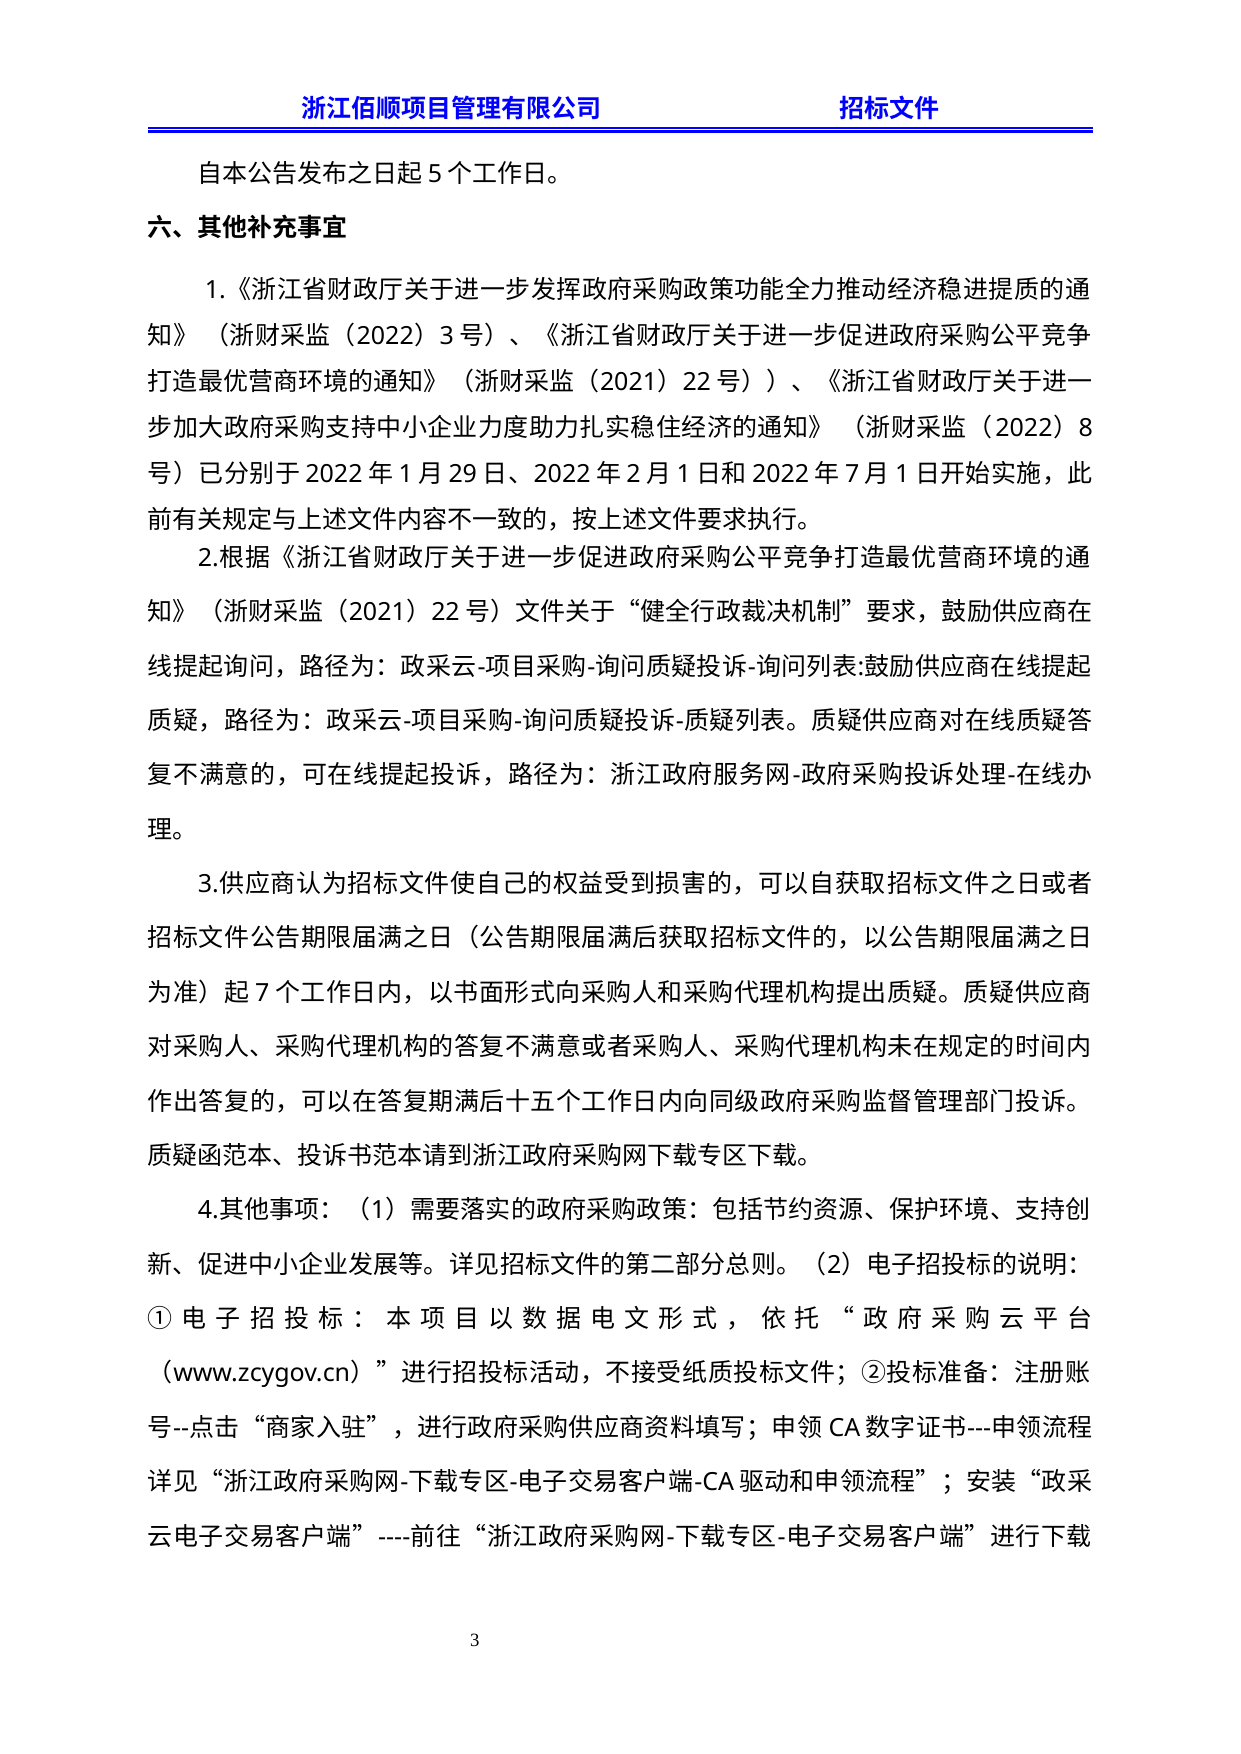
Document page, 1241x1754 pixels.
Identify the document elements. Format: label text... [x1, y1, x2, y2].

text 自本公告发布之日起5个工作日。 [148, 153, 1093, 190]
text 2.根据《浙江省财政厅关于进一步促进政府采购公平竞争打造最优营商环境的通知》（浙财采监（2021）22号）文件关于“健全行政裁决机制”要求，鼓励供应商在线提起询问，路径为：政采云-项目采购-询问质疑投诉-询问列表:鼓励供应商在线提起质疑，路径为：政采云-项目采购-询问质疑投诉-质疑列表。质疑供应商对在线质疑答复不满意的，可在线提起投诉，路径为：浙江政府服务网-政府采购投诉处理-在线办理。 [148, 537, 1093, 845]
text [148, 1190, 1093, 1552]
text 3.供应商认为招标文件使自己的权益受到损害的，可以自获取招标文件之日或者招标文件公告期限届满之日（公告期限届满后获取招标文件的，以公告期限届满之日为准）起7个工作日内，以书面形式向采购人和采购代理机构提出质疑。质疑供应商对采购人、采购代理机构的答复不满意或者采购人、采购代理机构未在规定的时间内作出答复的，可以在答复期满后十五个工作日内向同级政府采购监督管理部门投诉。质疑函范本、投诉书范本请到浙江政府采购网下载专区下载。 [148, 863, 1093, 1172]
text 六、其他补充事宜 [148, 208, 1093, 244]
text 1.《浙江省财政厅关于进一步发挥政府采购政策功能全力推动经济稳进提质的通知》 （浙财采监（2022）3号）、《浙江省财政厅关于进一步促进政府采购公平竞争打造最优营商环境的通知》（浙财采监（2021）22号））、《浙江省财政厅关于进一步加大政府采购支持中小企业力度助力扎实稳住经济的通知》 （浙财采监（2022）8号）已分别于2022年1月29日、2022年2月1日和2022年7月1日开始实施，此前有关规定与上述文件内容不一致的，按上述文件要求执行。 [148, 262, 1093, 537]
